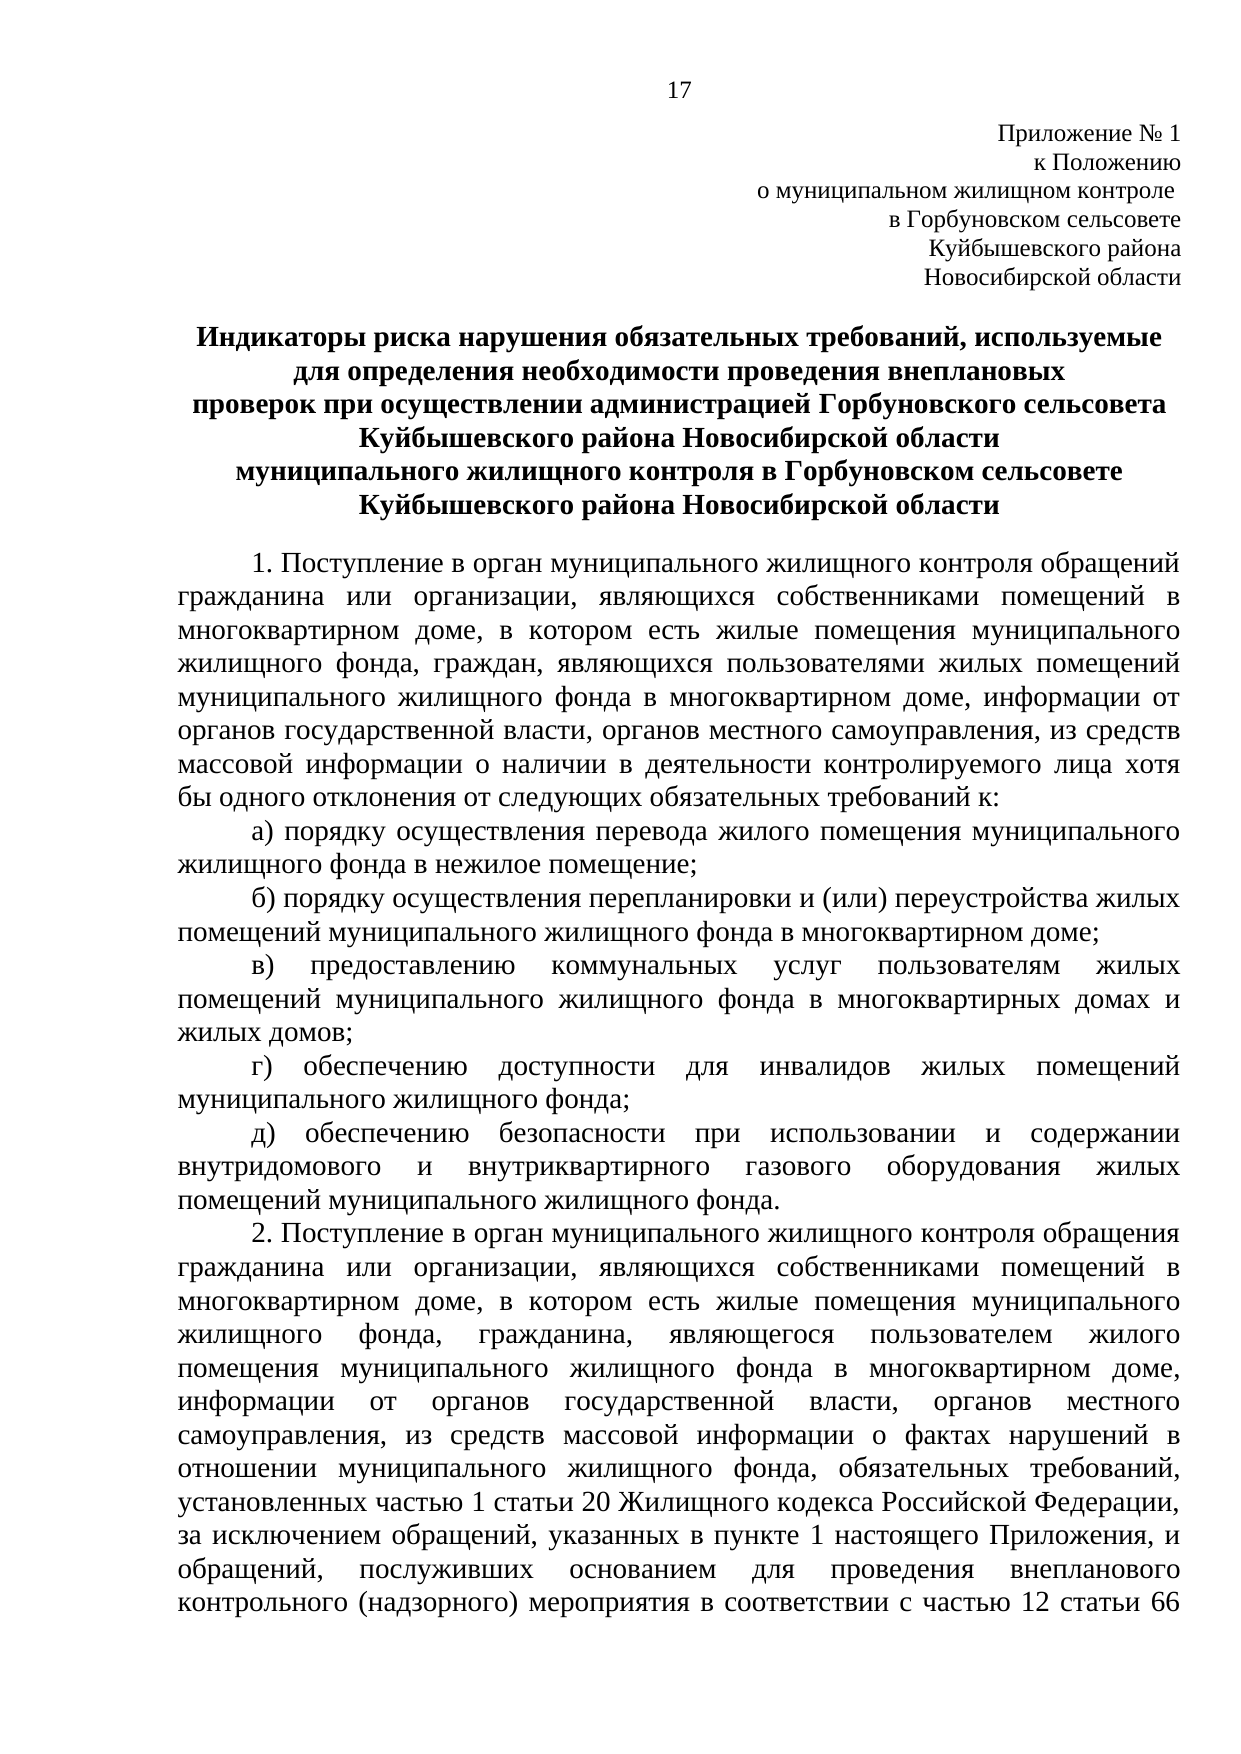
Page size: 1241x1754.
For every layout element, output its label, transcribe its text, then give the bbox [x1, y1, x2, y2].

text в) предоставлению коммунальных услуг пользователям жилых помещений муниципального жилищного фонда в многоквартирных домах и жилых домов; [177, 947, 1181, 1048]
text б) порядку осуществления перепланировки и (или) переустройства жилых помещений муниципального жилищного фонда в многоквартирном доме; [177, 880, 1181, 947]
text г) обеспечению доступности для инвалидов жилых помещений муниципального жилищного фонда; [177, 1048, 1181, 1115]
text а) порядку осуществления перевода жилого помещения муниципального жилищного фонда в нежилое помещение; [177, 813, 1181, 880]
text Индикаторы риска нарушения обязательных требований, используемые для определения необходимости проведения внеплановых [177, 319, 1181, 386]
text Приложение № 1 [177, 118, 1181, 147]
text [177, 1216, 1181, 1618]
text 1. Поступление в орган муниципального жилищного контроля обращений гражданина или организации, являющихся собственниками помещений в многоквартирном доме, в котором есть жилые помещения муниципального жилищного фонда, граждан, являющихся пользователями жилых помещений муниципального жилищного фонда в многоквартирном доме, информации от органов государственной власти, органов местного самоуправления, из средств массовой информации о наличии в деятельности контролируемого лица хотя бы одного отклонения от следующих обязательных требований к: [177, 545, 1181, 813]
text о муниципальном жилищном контроле в Горбуновском сельсовете [177, 176, 1181, 233]
text д) обеспечению безопасности при использовании и содержании внутридомового и внутриквартирного газового оборудования жилых помещений муниципального жилищного фонда. [177, 1115, 1181, 1216]
text Новосибирской области [177, 262, 1181, 291]
text Куйбышевского района [177, 233, 1181, 262]
text проверок при осуществлении администрацией Горбуновского сельсовета Куйбышевского района Новосибирской области [177, 386, 1181, 453]
text муниципального жилищного контроля в Горбуновском сельсовете Куйбышевского района Новосибирской области [177, 453, 1181, 521]
text к Положению [177, 147, 1181, 176]
